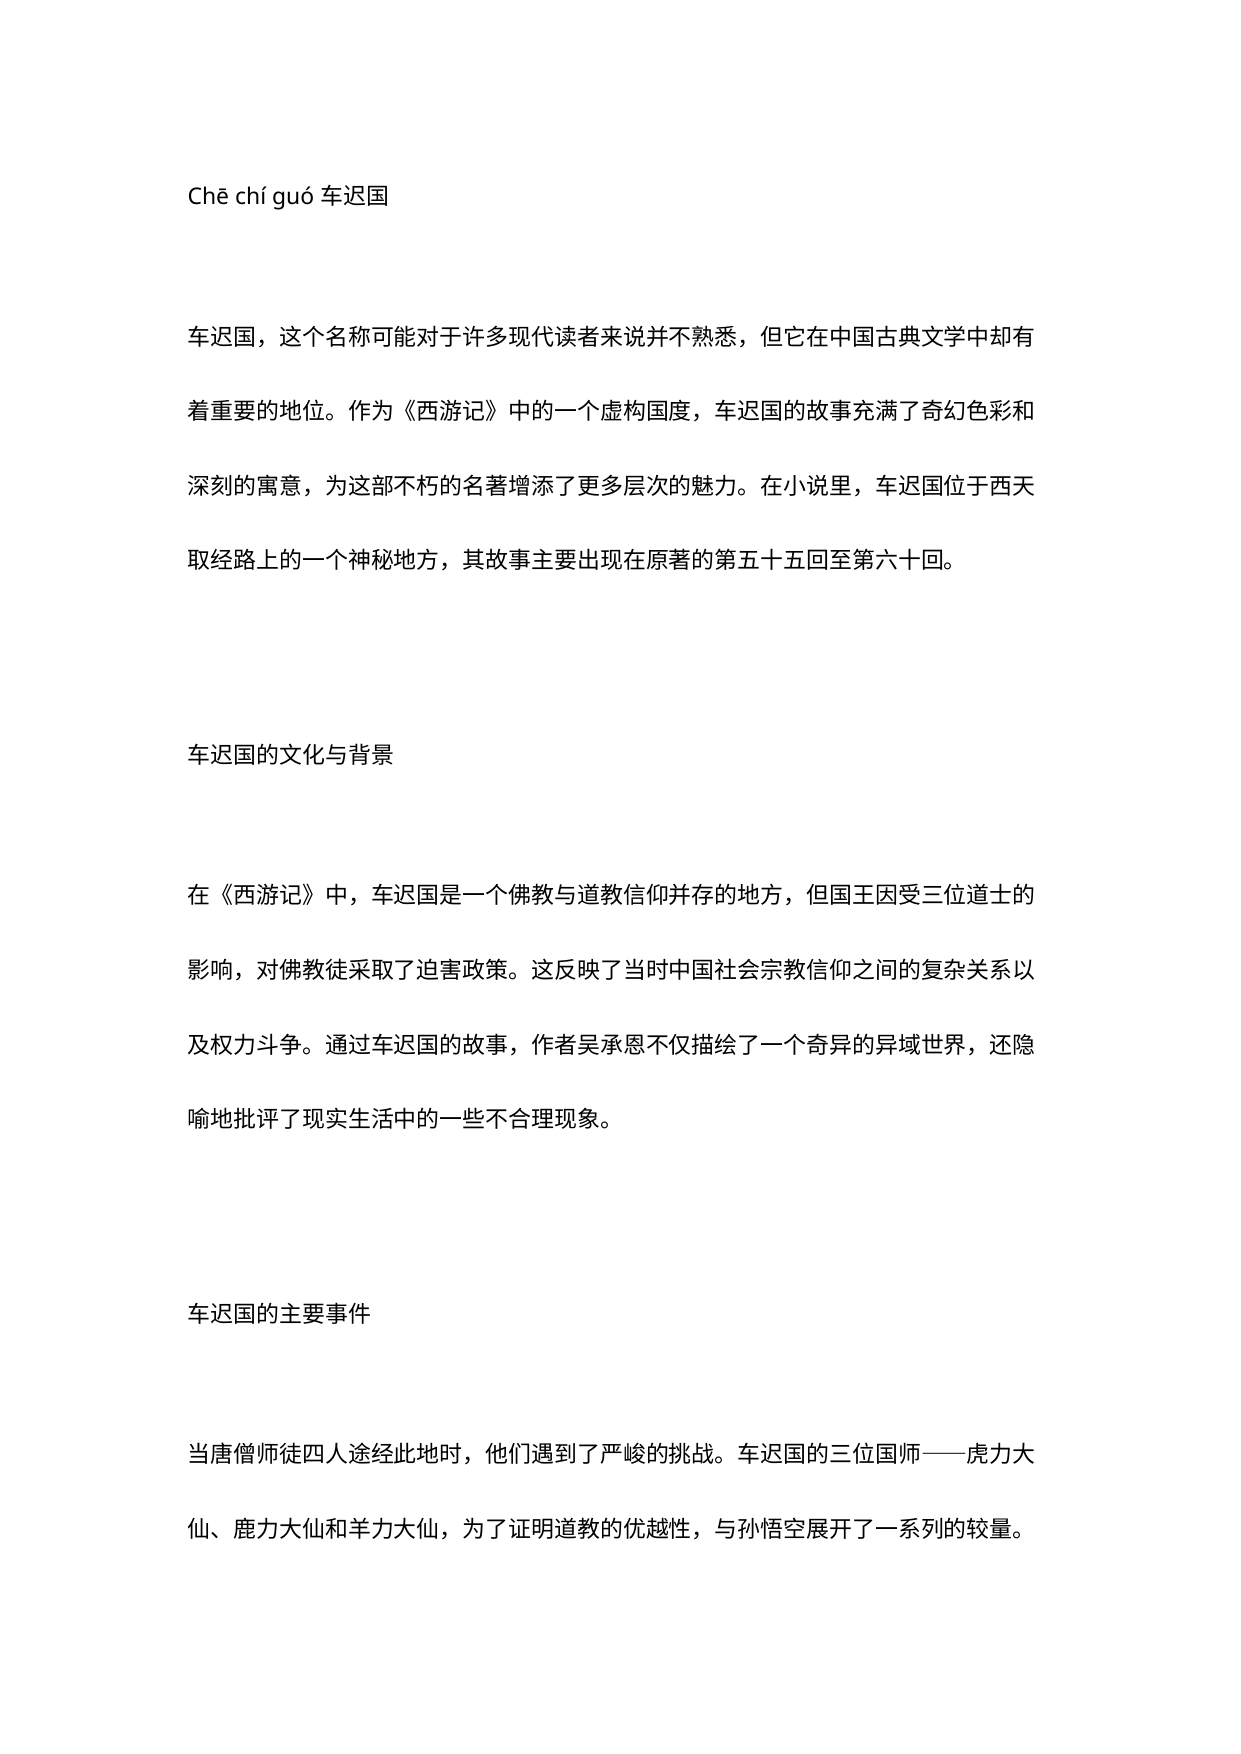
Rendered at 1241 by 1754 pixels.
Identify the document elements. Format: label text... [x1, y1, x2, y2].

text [187, 1420, 1053, 1560]
text 车迟国的文化与背景 [187, 721, 1053, 786]
text 车迟国，这个名称可能对于许多现代读者来说并不熟悉，但它在中国古典文学中却有着重要的地位。作为《西游记》中的一个虚构国度，车迟国的故事充满了奇幻色彩和深刻的寓意，为这部不朽的名著增添了更多层次的魅力。在小说里，车迟国位于西天取经路上的一个神秘地方，其故事主要出现在原著的第五十五回至第六十回。 [187, 302, 1053, 592]
text 车迟国的主要事件 [187, 1279, 1053, 1344]
text 在《西游记》中，车迟国是一个佛教与道教信仰并存的地方，但国王因受三位道士的影响，对佛教徒采取了迫害政策。这反映了当时中国社会宗教信仰之间的复杂关系以及权力斗争。通过车迟国的故事，作者吴承恩不仅描绘了一个奇异的异域世界，还隐喻地批评了现实生活中的一些不合理现象。 [187, 861, 1053, 1150]
text Chē chí guó 车迟国 [187, 162, 1053, 227]
